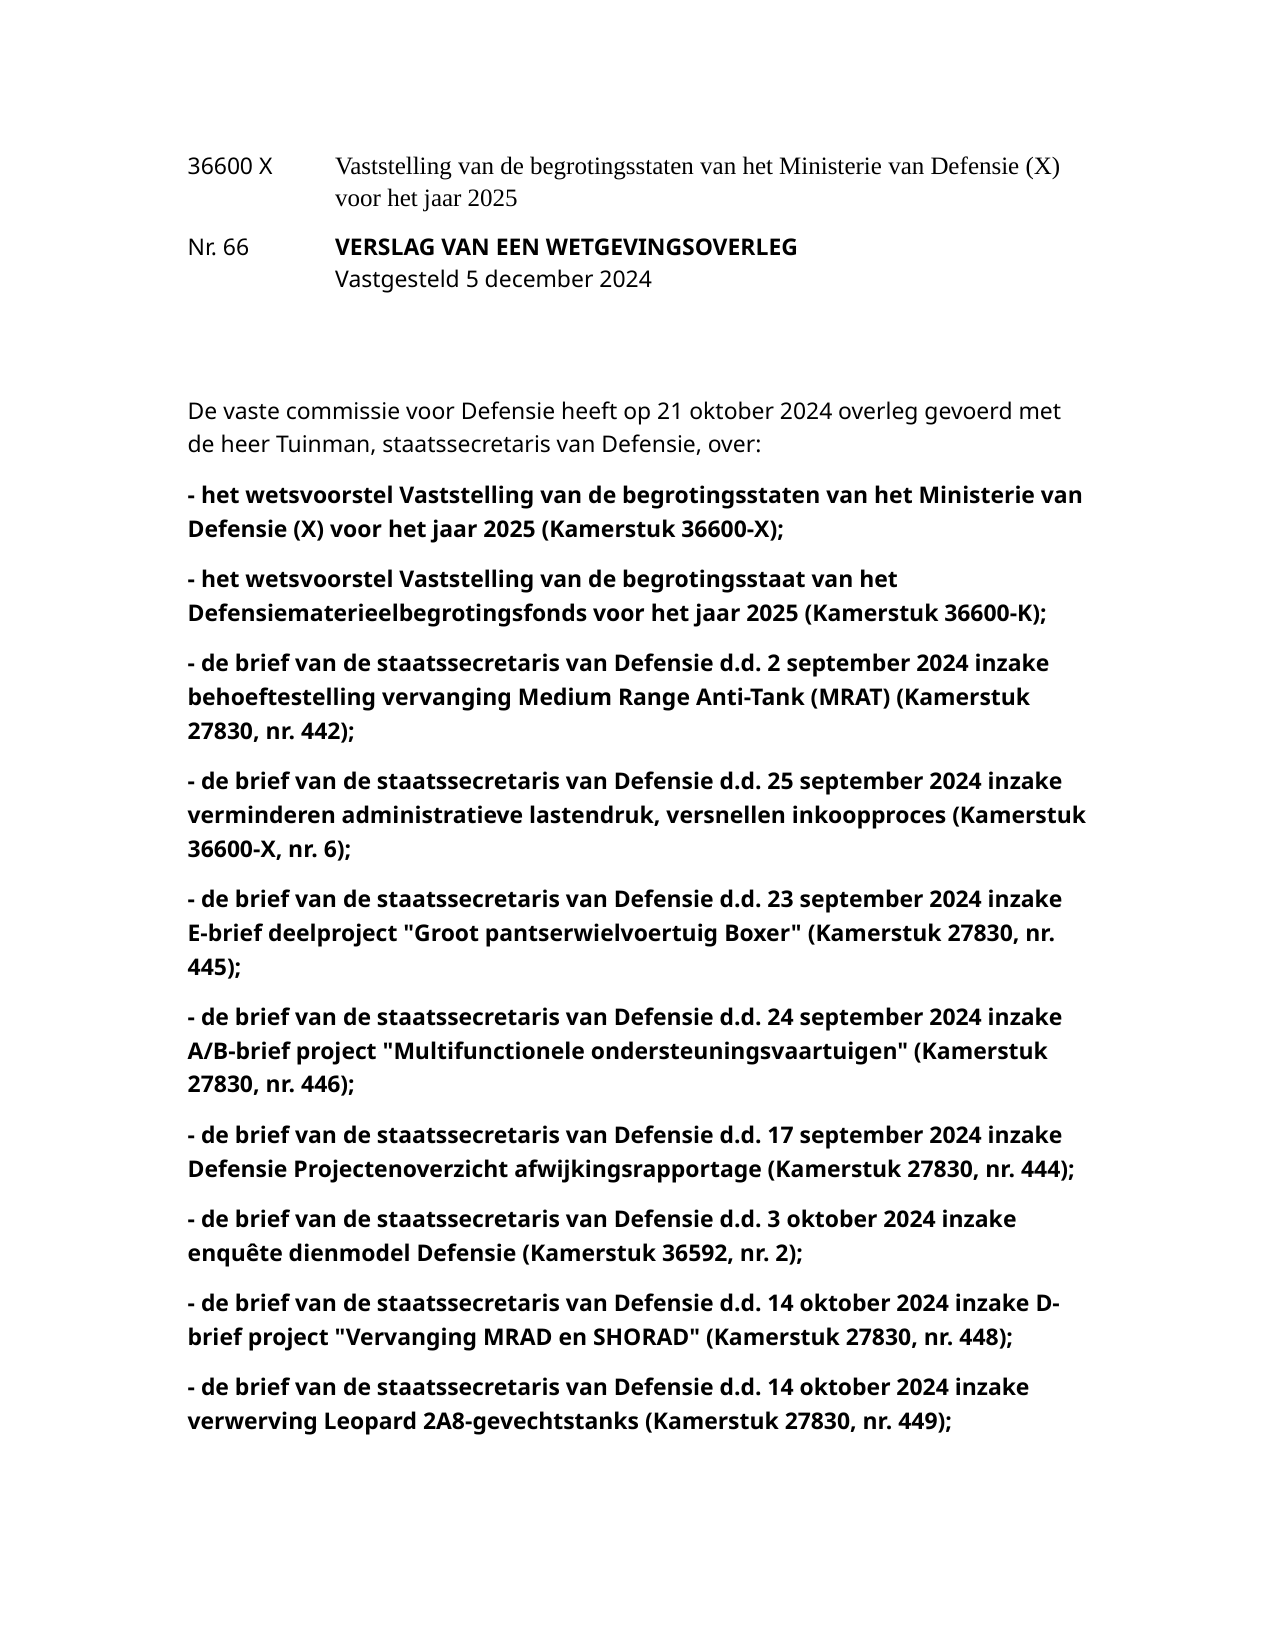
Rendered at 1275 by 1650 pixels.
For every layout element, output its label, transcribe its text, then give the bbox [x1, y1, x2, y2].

text - het wetsvoorstel Vaststelling van de begrotingsstaten van het Ministerie van Defensie (X) voor het jaar 2025 (Kamerstuk 36600-X); [187, 479, 1087, 544]
text - het wetsvoorstel Vaststelling van de begrotingsstaat van het Defensiematerieelbegrotingsfonds voor het jaar 2025 (Kamerstuk 36600-K); [187, 563, 1087, 628]
text - de brief van de staatssecretaris van Defensie d.d. 25 september 2024 inzake verminderen administratieve lastendruk, versnellen inkoopproces (Kamerstuk 36600-X, nr. 6); [187, 765, 1087, 864]
text De vaste commissie voor Defensie heeft op 21 oktober 2024 overleg gevoerd met de heer Tuinman, staatssecretaris van Defensie, over: [187, 394, 1087, 459]
text - de brief van de staatssecretaris van Defensie d.d. 17 september 2024 inzake Defensie Projectenoverzicht afwijkingsrapportage (Kamerstuk 27830, nr. 444); [187, 1119, 1087, 1184]
text - de brief van de staatssecretaris van Defensie d.d. 2 september 2024 inzake behoeftestelling vervanging Medium Range Anti-Tank (MRAT) (Kamerstuk 27830, nr. 442); [187, 647, 1087, 746]
text Vastgesteld 5 december 2024 [261, 262, 1087, 294]
text - de brief van de staatssecretaris van Defensie d.d. 14 oktober 2024 inzake D-brief project "Vervanging MRAD en SHORAD" (Kamerstuk 27830, nr. 448); [187, 1287, 1087, 1352]
text Nr. 66 VERSLAG VAN EEN WETGEVINGSOVERLEG [187, 231, 1087, 262]
text 36600 X Vaststelling van de begrotingsstaten van het Ministerie van Defensie (X) voor het jaar 2025 [187, 150, 1087, 212]
text - de brief van de staatssecretaris van Defensie d.d. 23 september 2024 inzake E-brief deelproject "Groot pantserwielvoertuig Boxer" (Kamerstuk 27830, nr. 445); [187, 883, 1087, 982]
text - de brief van de staatssecretaris van Defensie d.d. 3 oktober 2024 inzake enquête dienmodel Defensie (Kamerstuk 36592, nr. 2); [187, 1203, 1087, 1268]
text - de brief van de staatssecretaris van Defensie d.d. 14 oktober 2024 inzake verwerving Leopard 2A8-gevechtstanks (Kamerstuk 27830, nr. 449); [187, 1371, 1087, 1436]
text - de brief van de staatssecretaris van Defensie d.d. 24 september 2024 inzake A/B-brief project "Multifunctionele ondersteuningsvaartuigen" (Kamerstuk 27830, nr. 446); [187, 1001, 1087, 1099]
